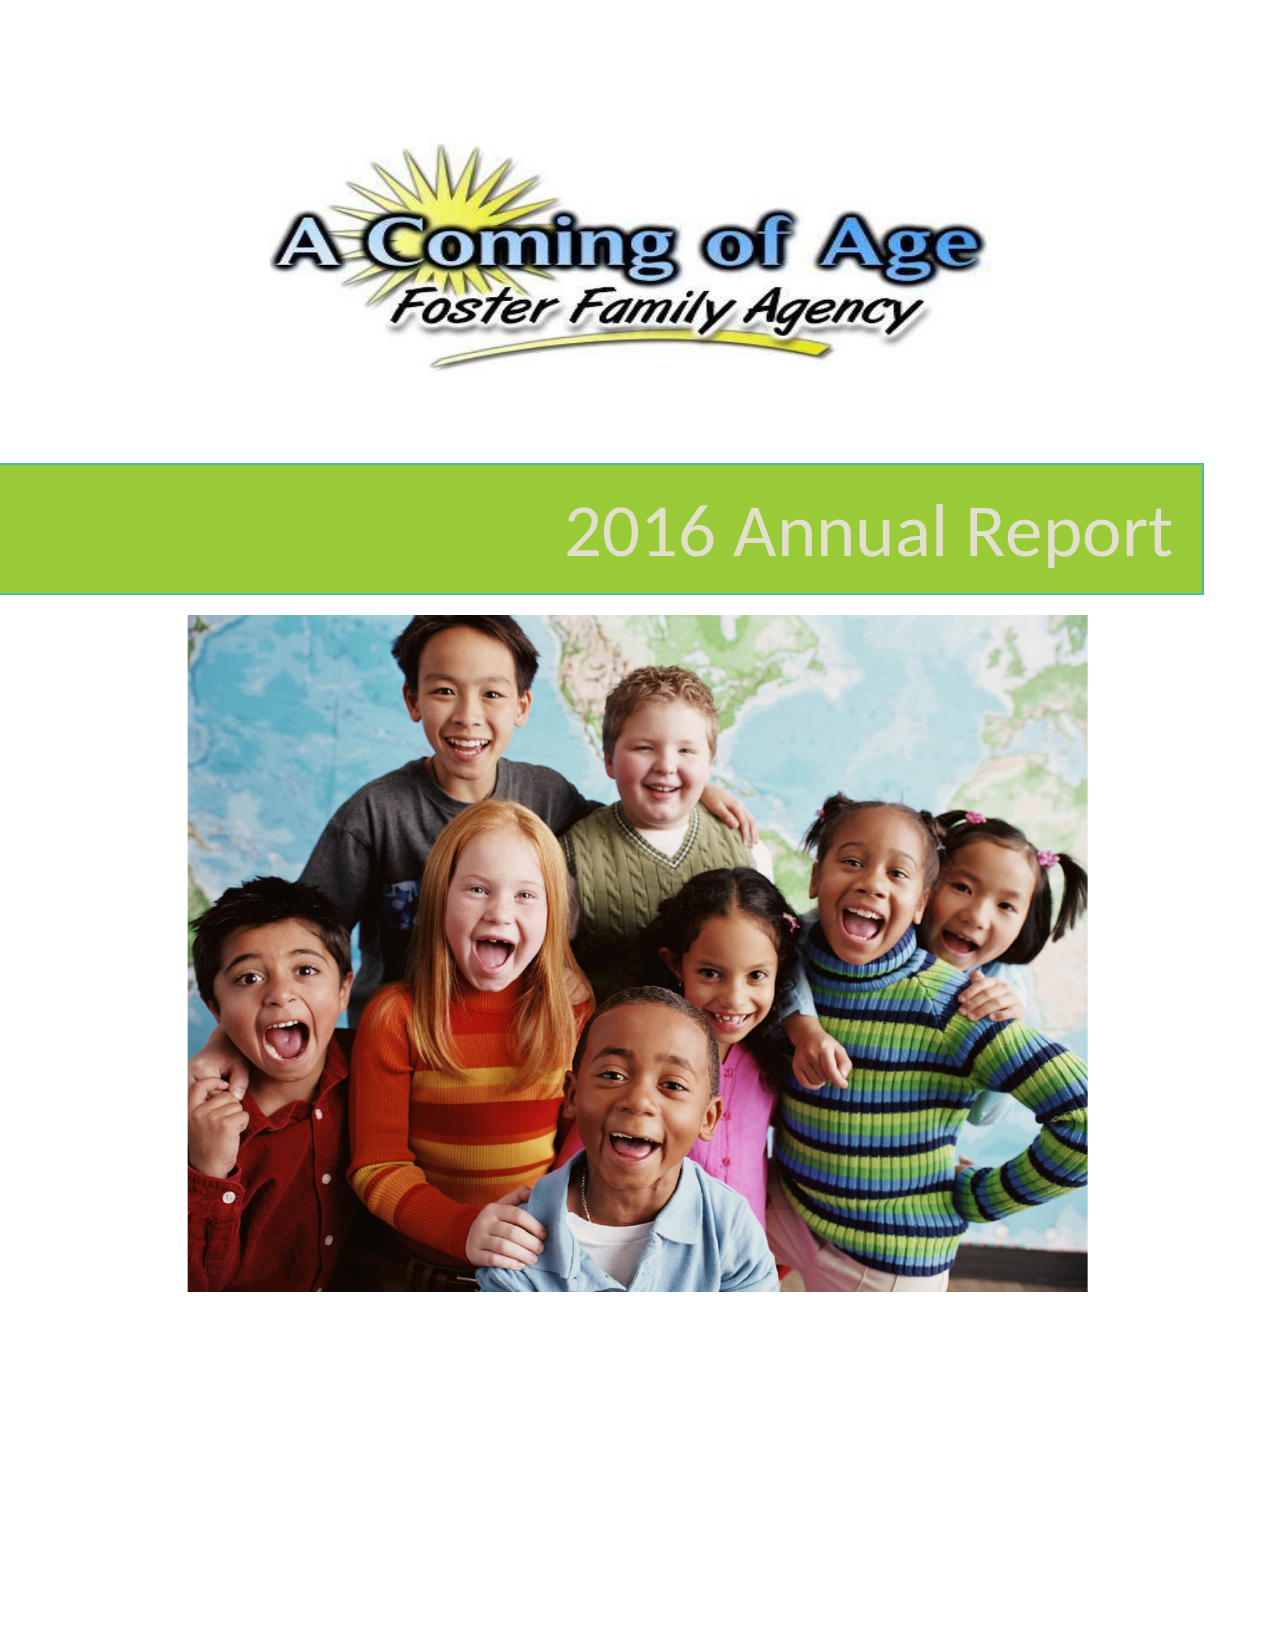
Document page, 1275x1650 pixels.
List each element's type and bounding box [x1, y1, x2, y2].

picture [187, 615, 1088, 1292]
picture [269, 137, 1006, 378]
